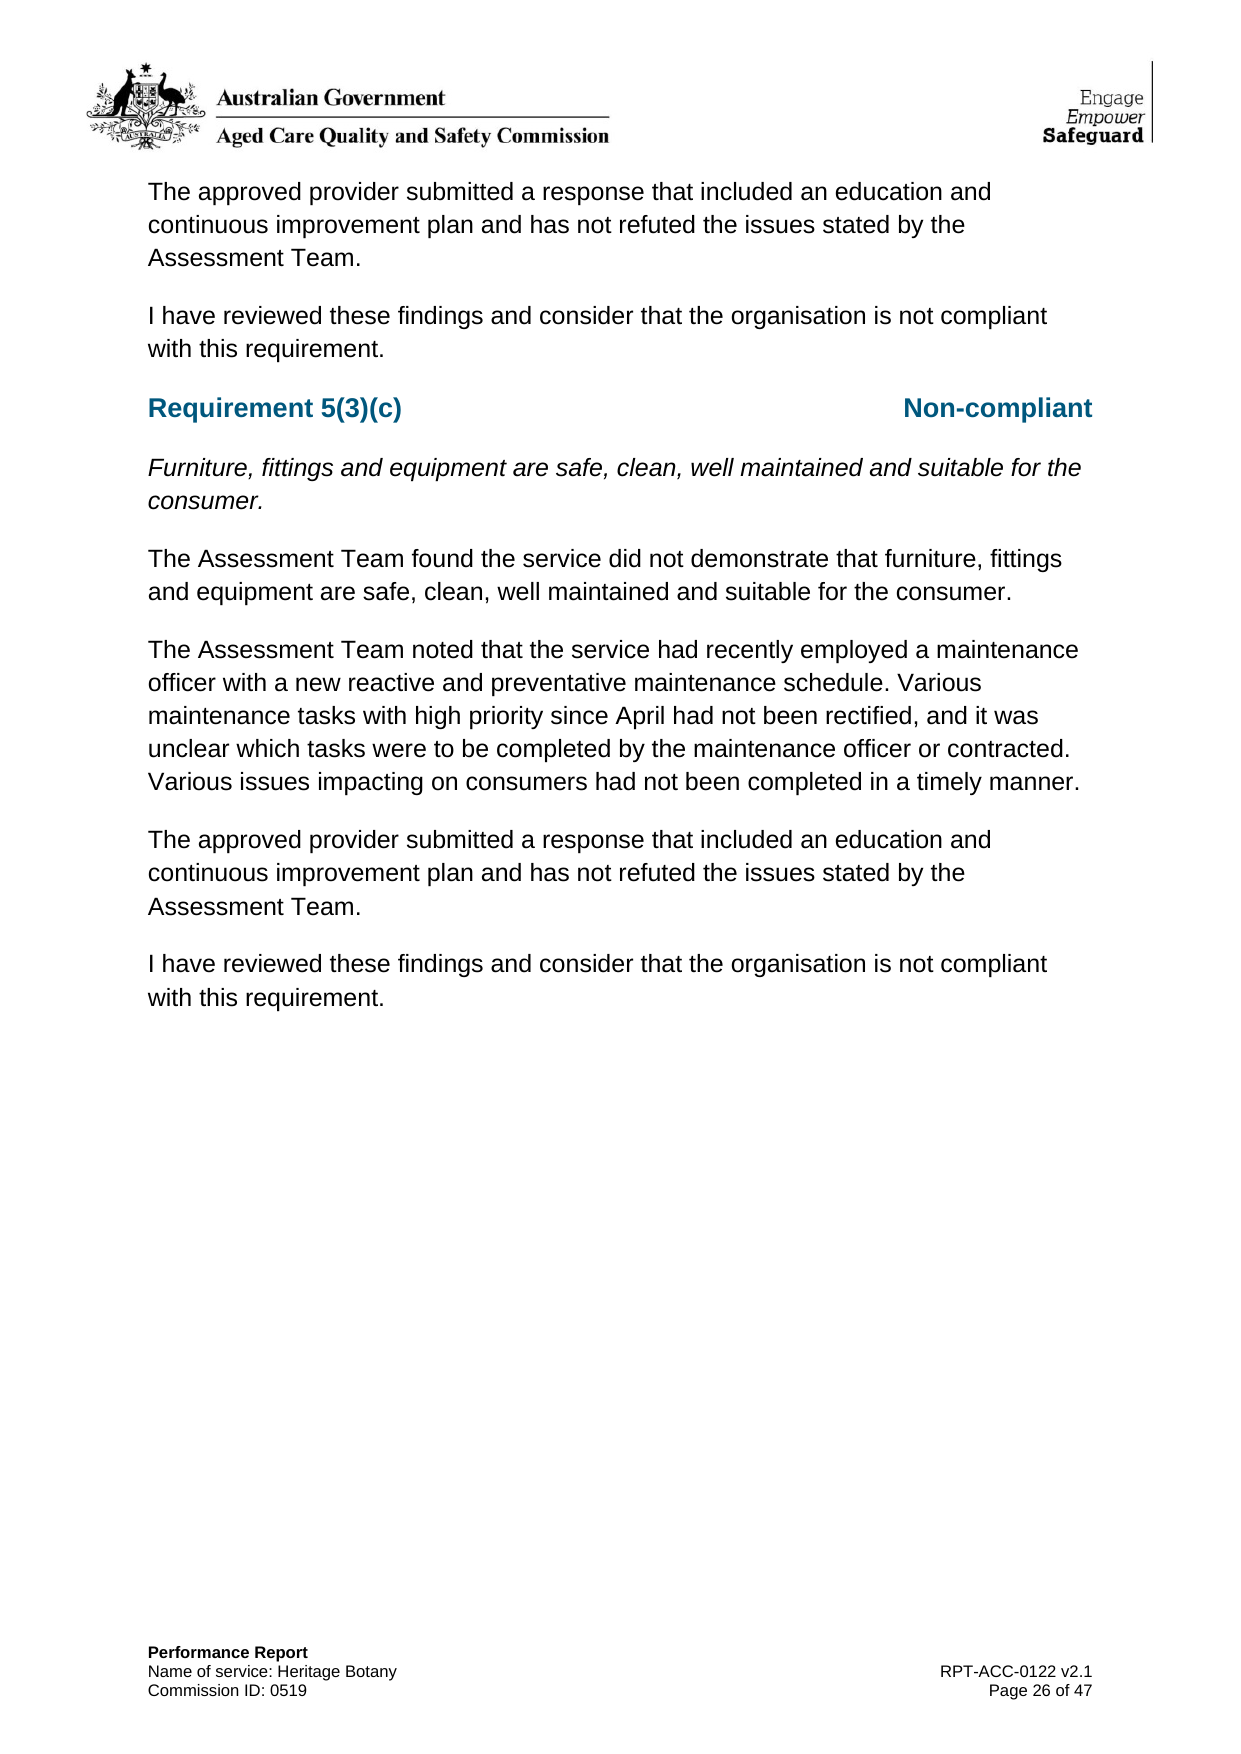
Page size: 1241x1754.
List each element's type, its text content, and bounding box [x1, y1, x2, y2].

text I have reviewed these findings and consider that the organisation is not compliant with this requirement. [148, 301, 1092, 363]
subtitle Requirement 5(3)(c) Non-compliant [148, 392, 1092, 423]
text The Assessment Team noted that the service had recently employed a maintenance officer with a new reactive and preventative maintenance schedule. Various maintenance tasks with high priority since April had not been rectified, and it was unclear which tasks were to be completed by the maintenance officer or contracted. Various issues impacting on consumers had not been completed in a timely manner. [148, 635, 1092, 796]
text The approved provider submitted a response that included an education and continuous improvement plan and has not refuted the issues stated by the Assessment Team. [148, 177, 1092, 272]
text The Assessment Team found the service did not demonstrate that furniture, fittings and equipment are safe, clean, well maintained and suitable for the consumer. [148, 544, 1092, 606]
text I have reviewed these findings and consider that the organisation is not compliant with this requirement. [148, 949, 1092, 1011]
picture [0, 1, 1241, 171]
text The approved provider submitted a response that included an education and continuous improvement plan and has not refuted the issues stated by the Assessment Team. [148, 825, 1092, 920]
text Furniture, fittings and equipment are safe, clean, well maintained and suitable for the consumer. [148, 453, 1092, 515]
